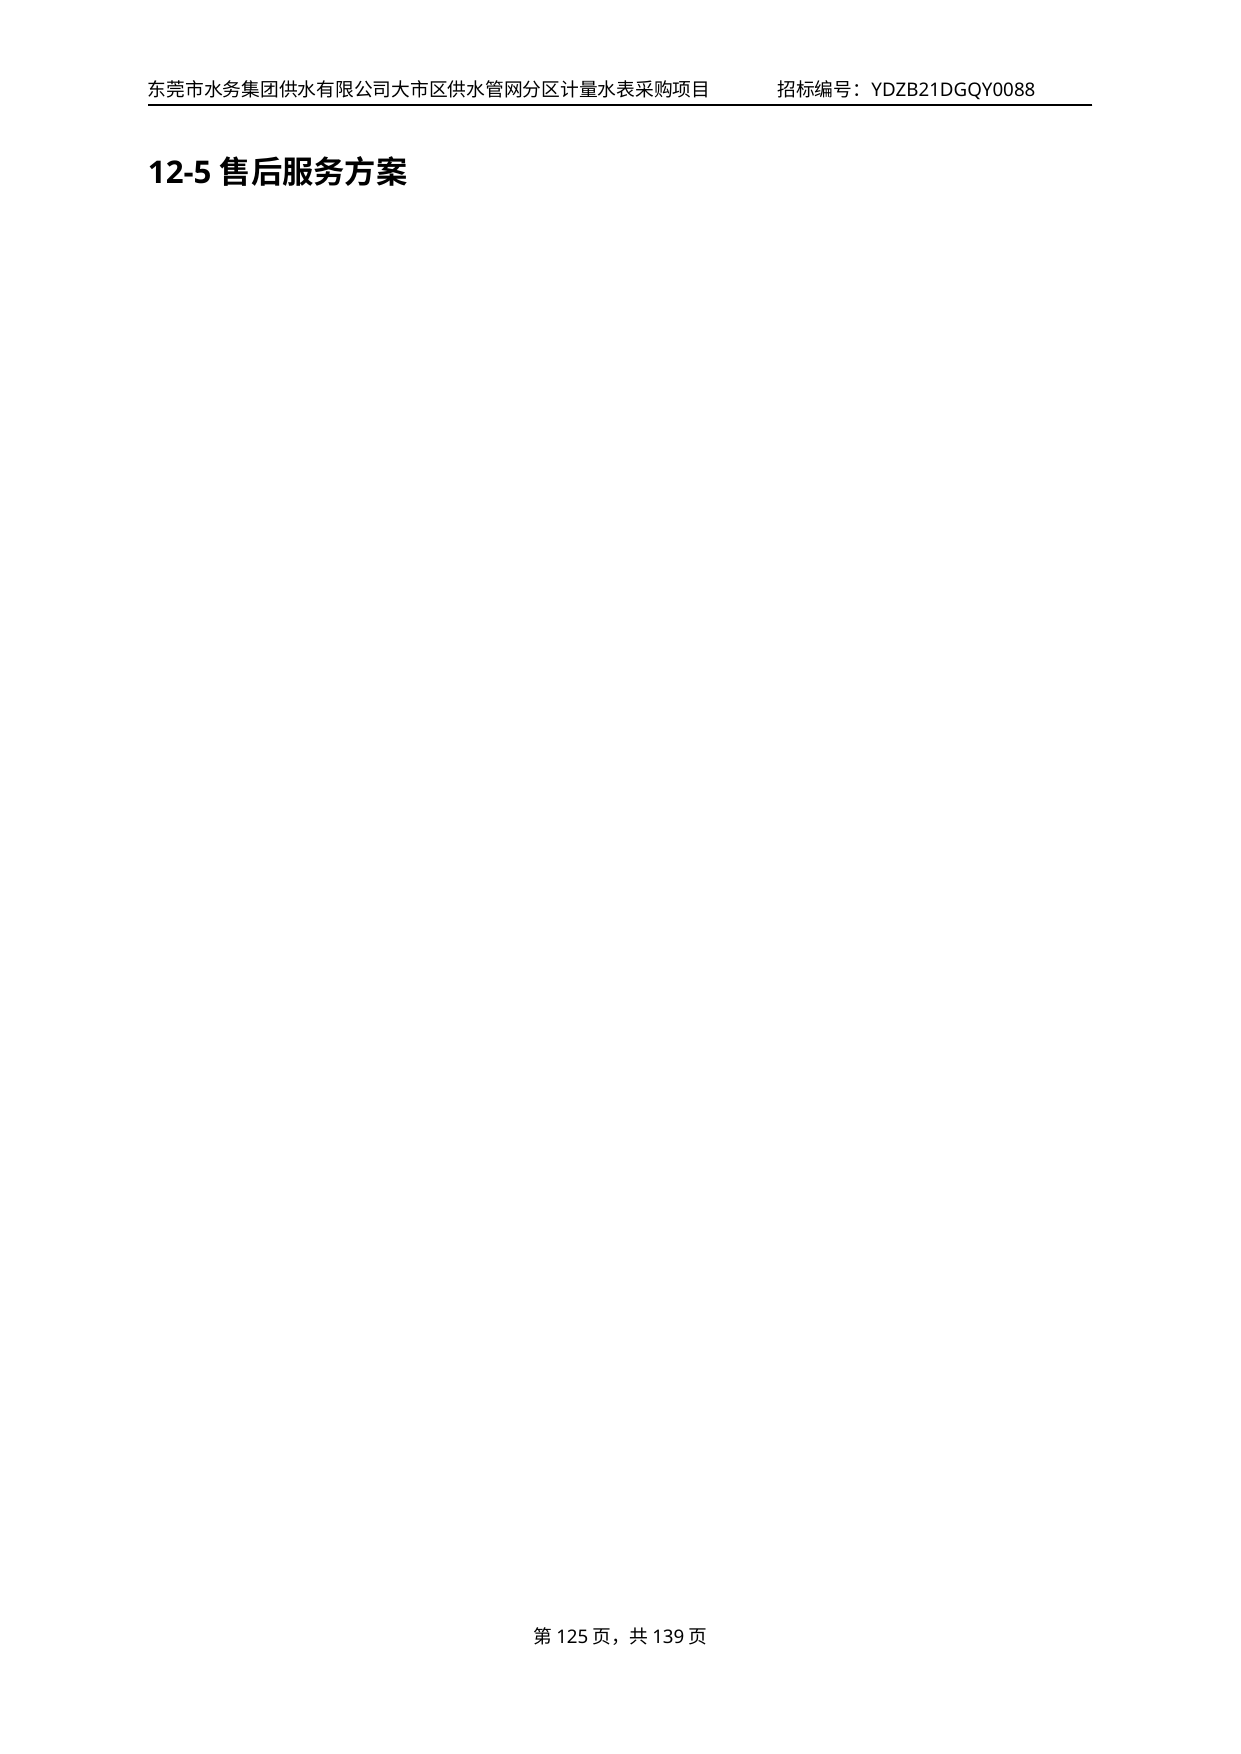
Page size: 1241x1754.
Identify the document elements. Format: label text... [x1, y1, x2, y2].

text 12-5 售后服务方案 [148, 148, 1092, 193]
